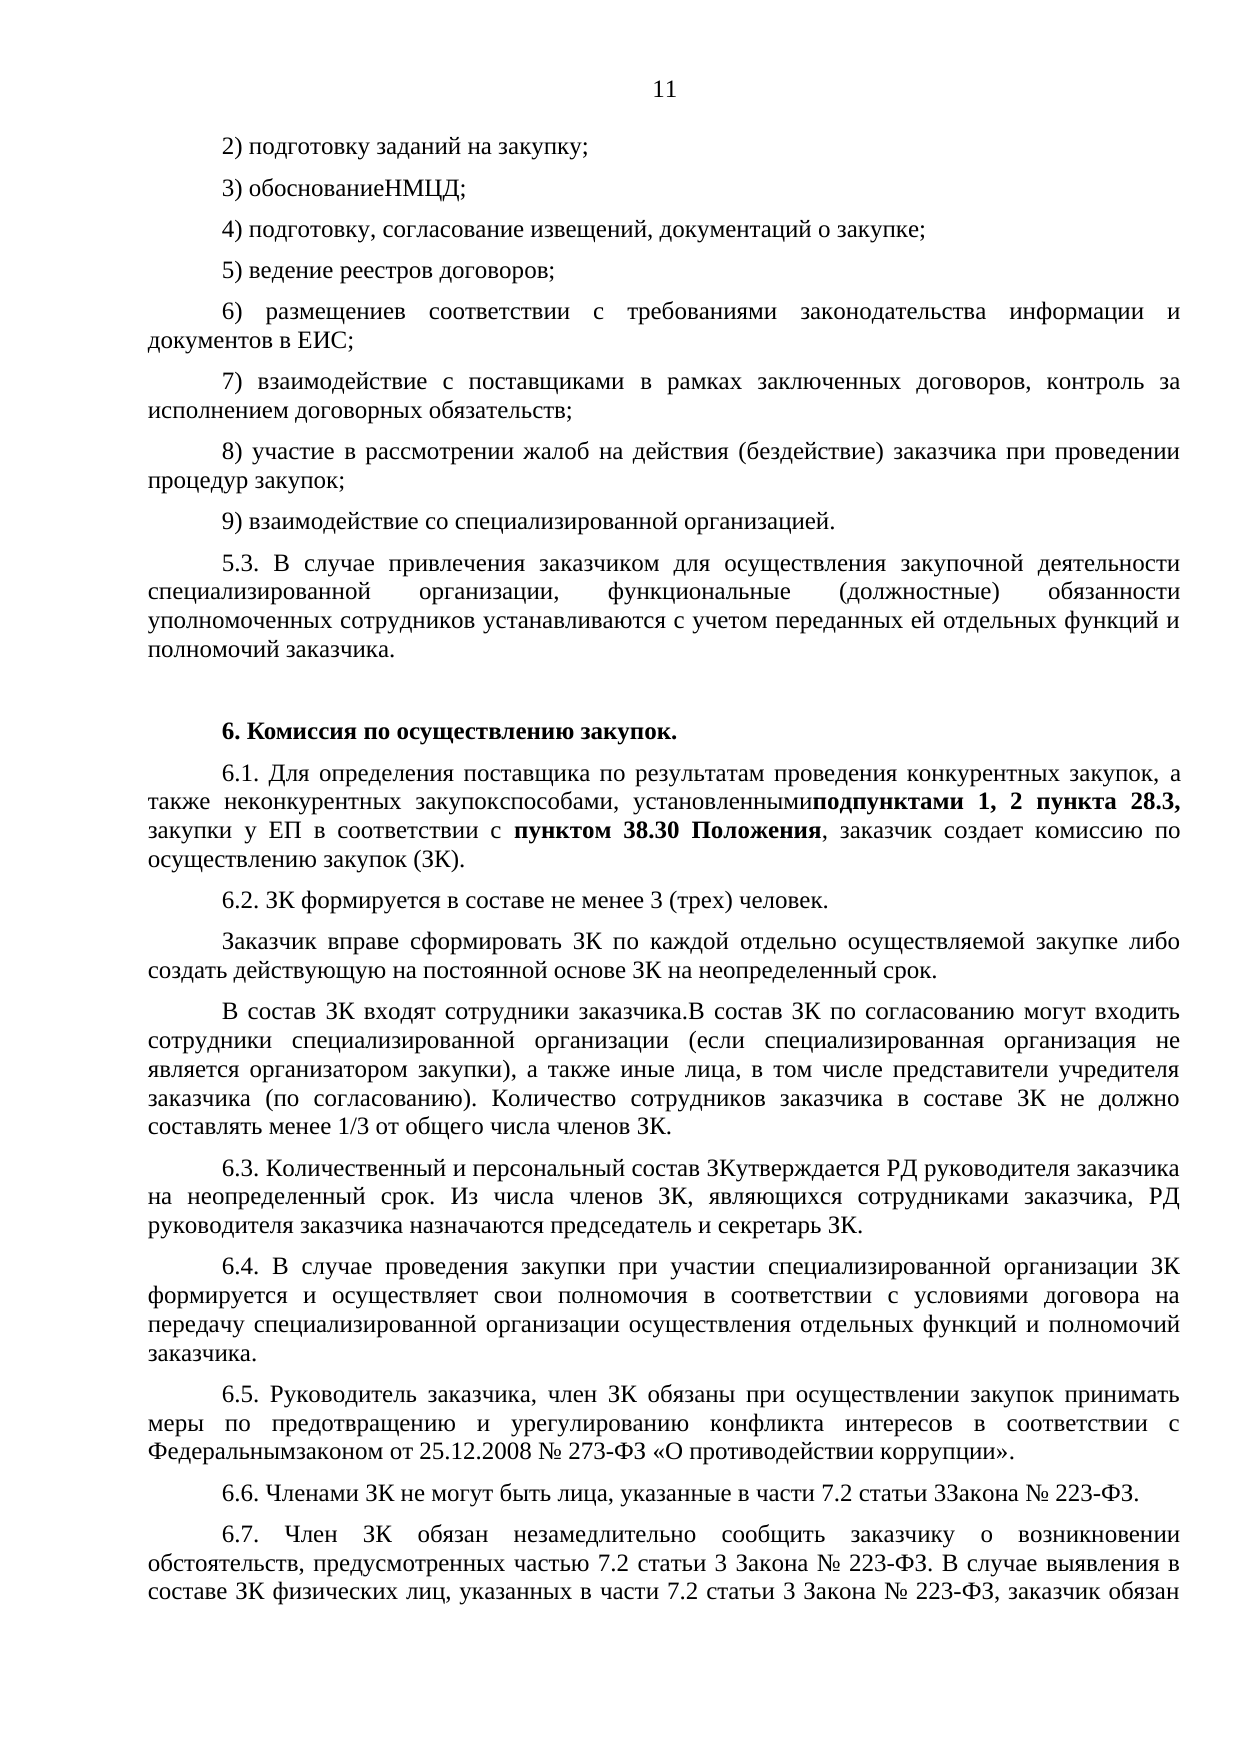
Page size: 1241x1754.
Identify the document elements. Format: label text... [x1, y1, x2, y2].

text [148, 1519, 1181, 1605]
text 4) подготовку, согласование извещений, документаций о закупке; [148, 214, 1181, 243]
text 6.6. Членами ЗК не могут быть лица, указанные в части 7.2 статьи 3Закона № 223-ФЗ. [148, 1478, 1181, 1506]
text 6.3. Количественный и персональный состав ЗКутверждается РД руководителя заказчика на неопределенный срок. Из числа членов ЗК, являющихся сотрудниками заказчика, РД руководителя заказчика назначаются председатель и секретарь ЗК. [148, 1153, 1181, 1239]
text 9) взаимодействие со специализированной организацией. [148, 506, 1181, 535]
text 6.4. В случае проведения закупки при участии специализированной организации ЗК формируется и осуществляет свои полномочия в соответствии с условиями договора на передачу специализированной организации осуществления отдельных функций и полномочий заказчика. [148, 1251, 1181, 1366]
text 3) обоснованиеНМЦД; [148, 173, 1181, 201]
text 6.5. Руководитель заказчика, член ЗК обязаны при осуществлении закупок принимать меры по предотвращению и урегулированию конфликта интересов в соответствии с Федеральнымзаконом от 25.12.2008 № 273-ФЗ «О противодействии коррупции». [148, 1379, 1181, 1465]
text 6) размещениев соответствии с требованиями законодательства информации и документов в ЕИС; [148, 296, 1181, 354]
text Заказчик вправе сформировать ЗК по каждой отдельно осуществляемой закупке либо создать действующую на постоянной основе ЗК на неопределенный срок. [148, 926, 1181, 984]
text 6. Комиссия по осуществлению закупок. [148, 716, 1181, 745]
text 6.2. ЗК формируется в составе не менее 3 (трех) человек. [148, 885, 1181, 914]
text 7) взаимодействие с поставщиками в рамках заключенных договоров, контроль за исполнением договорных обязательств; [148, 366, 1181, 424]
text 8) участие в рассмотрении жалоб на действия (бездействие) заказчика при проведении процедур закупок; [148, 436, 1181, 494]
text В состав ЗК входят сотрудники заказчика.В состав ЗК по согласованию могут входить сотрудники специализированной организации (если специализированная организация не является организатором закупки), а также иные лица, в том числе представители учредителя заказчика (по согласованию). Количество сотрудников заказчика в составе ЗК не должно составлять менее 1/3 от общего числа членов ЗК. [148, 996, 1181, 1140]
text 5) ведение реестров договоров; [148, 255, 1181, 284]
text 2) подготовку заданий на закупку; [148, 131, 1181, 160]
text 5.3. В случае привлечения заказчиком для осуществления закупочной деятельности специализированной организации, функциональные (должностные) обязанности уполномоченных сотрудников устанавливаются с учетом переданных ей отдельных функций и полномочий заказчика. [148, 548, 1181, 663]
text 6.1. Для определения поставщика по результатам проведения конкурентных закупок, а также неконкурентных закупокспособами, установленнымиподпунктами 1, 2 пункта 28.3, закупки у ЕП в соответствии с пунктом 38.30 Положения, заказчик создает комиссию по осуществлению закупок (ЗК). [148, 758, 1181, 873]
